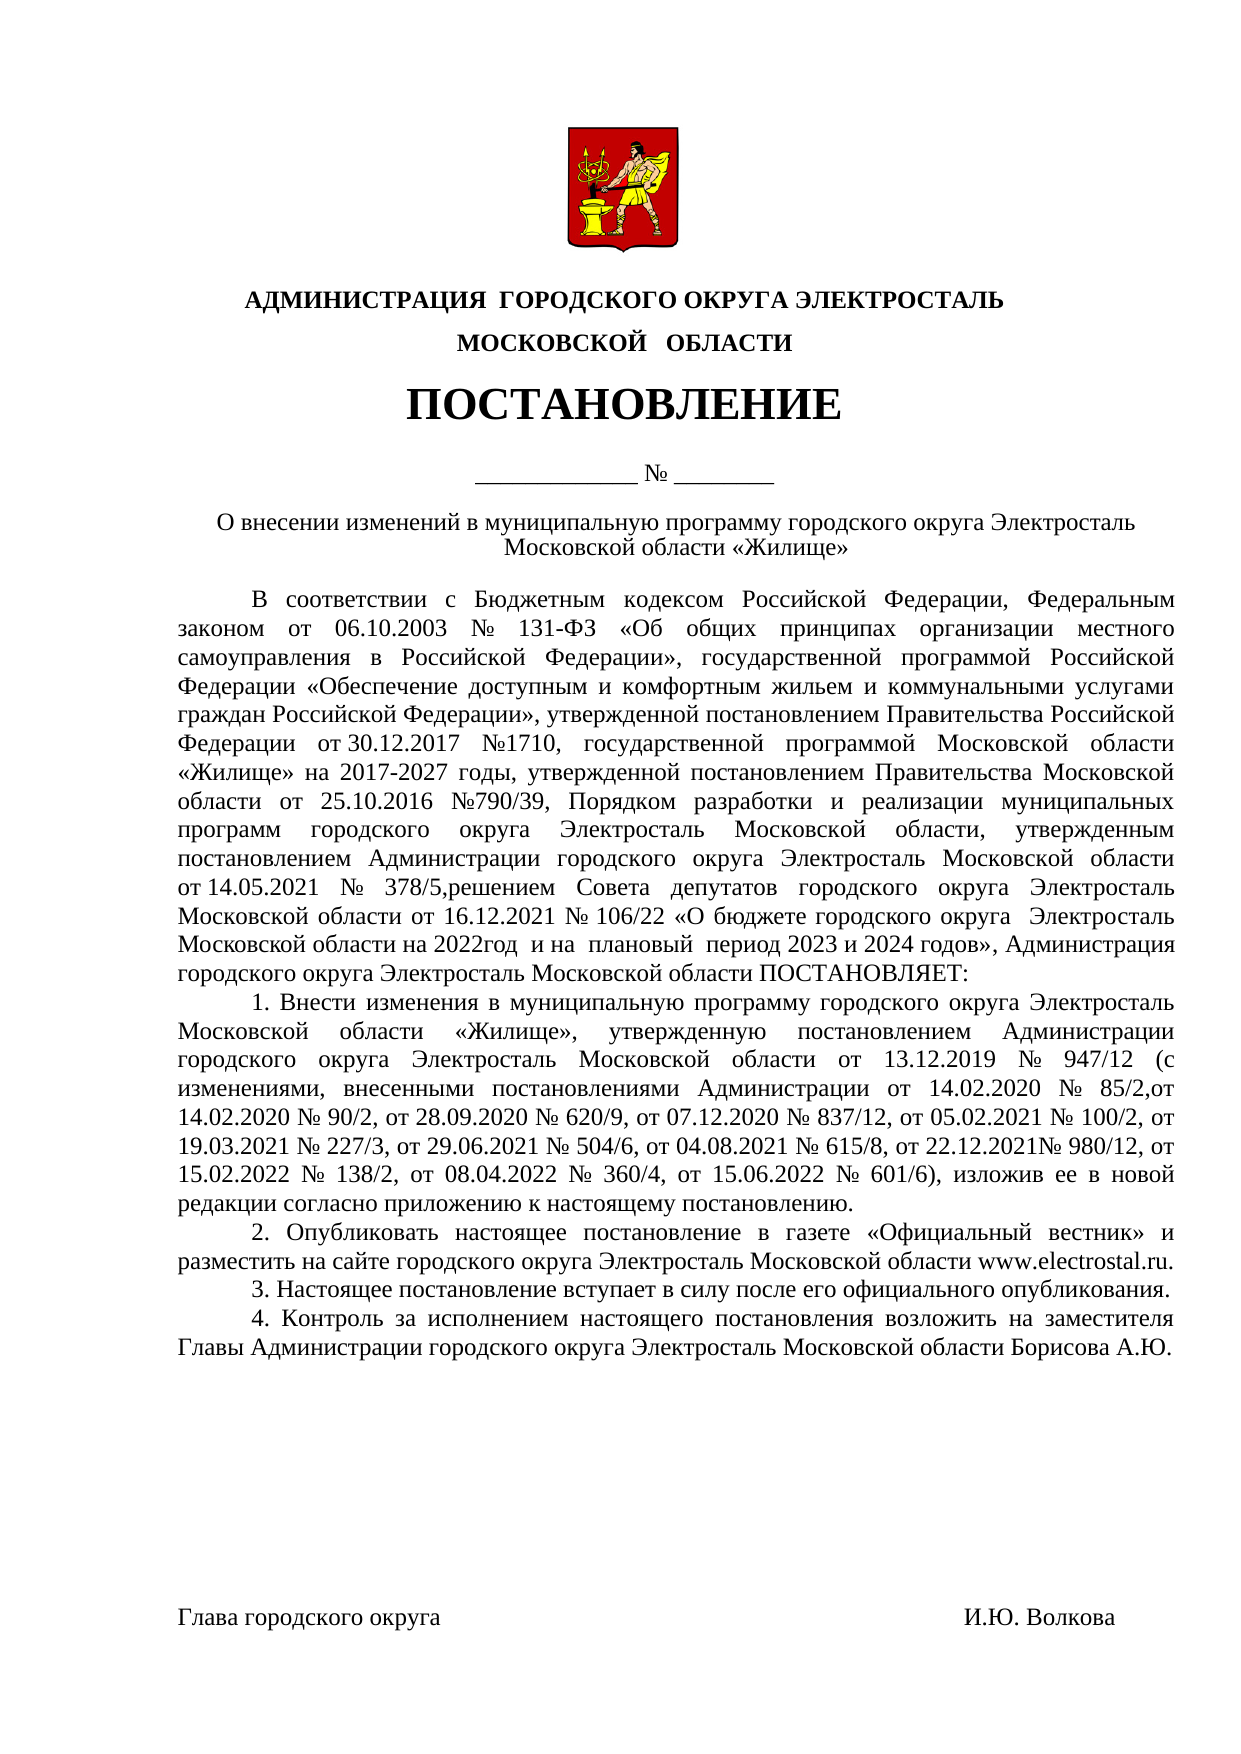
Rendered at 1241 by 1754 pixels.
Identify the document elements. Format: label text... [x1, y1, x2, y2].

text В соответствии с Бюджетным кодексом Российской Федерации, Федеральным законом от 06.10.2003 № 131-ФЗ «Об общих принципах организации местного самоуправления в Российской Федерации», государственной программой Российской Федерации «Обеспечение доступным и комфортным жильем и коммунальными услугами граждан Российской Федерации», утвержденной постановлением Правительства Российской Федерации от 30.12.2017 №1710, государственной программой Московской области «Жилище» на 2017-2027 годы, утвержденной постановлением Правительства Московской области от 25.10.2016 №790/39, Порядком разработки и реализации муниципальных программ городского округа Электросталь Московской области, утвержденным постановлением Администрации городского округа Электросталь Московской области от 14.05.2021 № 378/5,решением Совета депутатов городского округа Электросталь Московской области от 16.12.2021 № 106/22 «О бюджете городского округа Электросталь Московской области на 2022год и на плановый период 2023 и 2024 годов», Администрация городского округа Электросталь Московской области ПОСТАНОВЛЯЕТ: [177, 584, 1175, 987]
text 4. Контроль за исполнением настоящего постановления возложить на заместителя Главы Администрации городского округа Электросталь Московской области Борисова А.Ю. [177, 1303, 1175, 1361]
text _____________ № ________ [15, 458, 1234, 487]
text ПОСТАНОВЛЕНИЕ [15, 376, 1234, 429]
text АДМИНИСТРАЦИЯ ГОРОДСКОГО ОКРУГА ЭЛЕКТРОСТАЛЬ [15, 285, 1234, 314]
text О внесении изменений в муниципальную программу городского округа Электросталь Московской области «Жилище» [177, 511, 1175, 561]
text МОСКОВСКОЙ ОБЛАСТИ [15, 328, 1234, 357]
text 3. Настоящее постановление вступает в силу после его официального опубликования. [177, 1274, 1175, 1303]
text 2. Опубликовать настоящее постановление в газете «Официальный вестник» и разместить на сайте городского округа Электросталь Московской области www.electrostal.ru. [177, 1217, 1175, 1274]
picture [557, 118, 692, 257]
text 1. Внести изменения в муниципальную программу городского округа Электросталь Московской области «Жилище», утвержденную постановлением Администрации городского округа Электросталь Московской области от 13.12.2019 № 947/12 (с изменениями, внесенными постановлениями Администрации от 14.02.2020 № 85/2,от 14.02.2020 № 90/2, от 28.09.2020 № 620/9, от 07.12.2020 № 837/12, от 05.02.2021 № 100/2, от 19.03.2021 № 227/3, от 29.06.2021 № 504/6, от 04.08.2021 № 615/8, от 22.12.2021№ 980/12, от 15.02.2022 № 138/2, от 08.04.2022 № 360/4, от 15.06.2022 № 601/6), изложив ее в новой редакции согласно приложению к настоящему постановлению. [177, 987, 1175, 1217]
text Глава городского округа И.Ю. Волкова [177, 1605, 1175, 1630]
